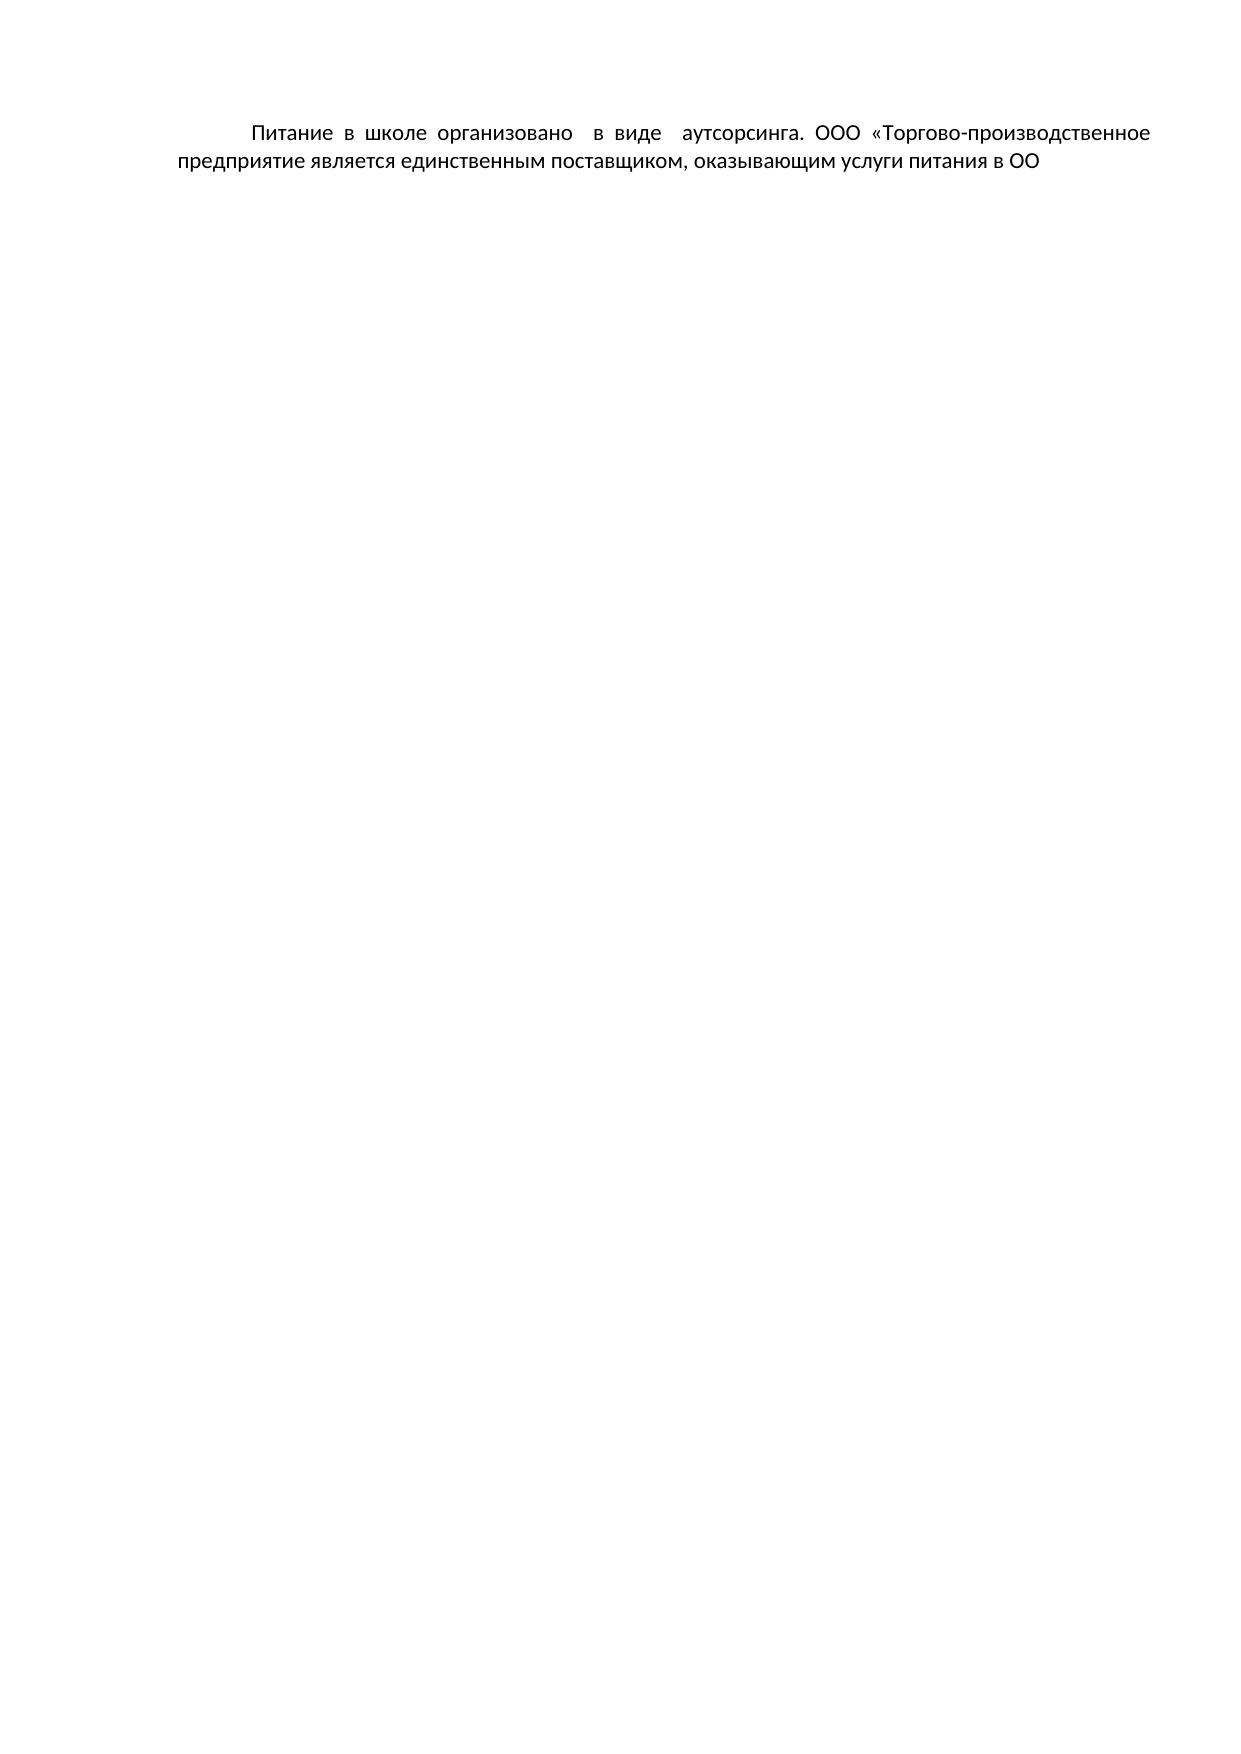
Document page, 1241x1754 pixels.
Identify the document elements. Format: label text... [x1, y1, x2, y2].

text Питание в школе организовано в виде аутсорсинга. ООО «Торгово-производственное предприятие является единственным поставщиком, оказывающим услуги питания в ОО [177, 118, 1152, 174]
